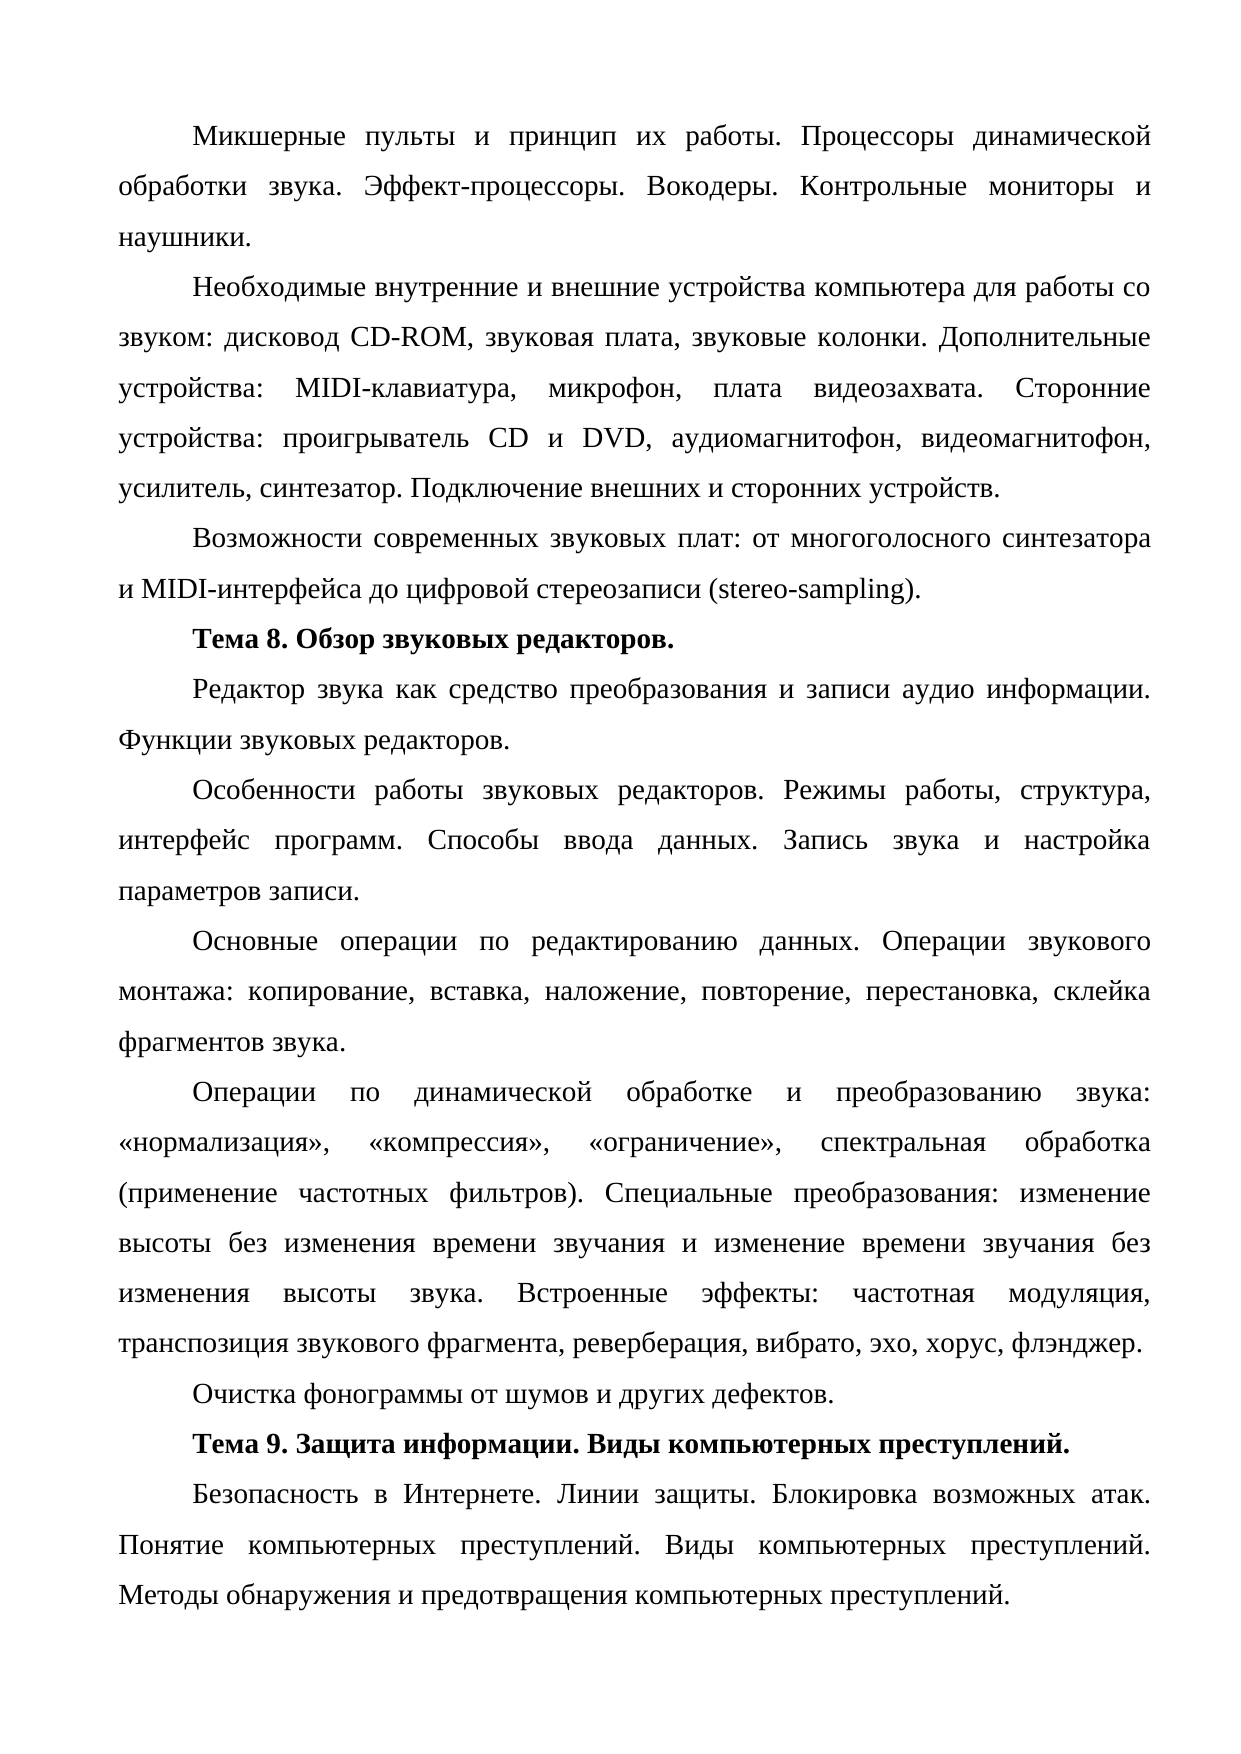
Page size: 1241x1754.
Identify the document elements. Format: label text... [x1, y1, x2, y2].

text Тема 8. Обзор звуковых редакторов. [118, 621, 1152, 655]
text Безопасность в Интернете. Линии защиты. Блокировка возможных атак. Понятие компьютерных преступлений. Виды компьютерных преступлений. Методы обнаружения и предотвращения компьютерных преступлений. [118, 1477, 1152, 1611]
text Микшерные пульты и принцип их работы. Процессоры динамической обработки звука. Эффект-процессоры. Вокодеры. Контрольные мониторы и наушники. [118, 118, 1152, 252]
text Особенности работы звуковых редакторов. Режимы работы, структура, интерфейс программ. Способы ввода данных. Запись звука и настройка параметров записи. [118, 772, 1152, 906]
text Тема 9. Защита информации. Виды компьютерных преступлений. [118, 1426, 1152, 1460]
text Возможности современных звуковых плат: от многоголосного синтезатора и MIDI-интерфейса до цифровой стереозаписи (stereo-sampling). [118, 521, 1152, 604]
text Редактор звука как средство преобразования и записи аудио информации. Функции звуковых редакторов. [118, 672, 1152, 755]
text Необходимые внутренние и внешние устройства компьютера для работы со звуком: дисковод CD-ROM, звуковая плата, звуковые колонки. Дополнительные устройства: MIDI-клавиатура, микрофон, плата видеозахвата. Сторонние устройства: проигрыватель CD и DVD, аудиомагнитофон, видеомагнитофон, усилитель, синтезатор. Подключение внешних и сторонних устройств. [118, 269, 1152, 504]
text Очистка фонограммы от шумов и других дефектов. [118, 1376, 1152, 1409]
text Операции по динамической обработке и преобразованию звука: «нормализация», «компрессия», «ограничение», спектральная обработка (применение частотных фильтров). Специальные преобразования: изменение высоты без изменения времени звучания и изменение времени звучания без изменения высоты звука. Встроенные эффекты: частотная модуляция, транспозиция звукового фрагмента, реверберация, вибрато, эхо, хорус, флэнджер. [118, 1074, 1152, 1359]
text Основные операции по редактированию данных. Операции звукового монтажа: копирование, вставка, наложение, повторение, перестановка, склейка фрагментов звука. [118, 923, 1152, 1057]
